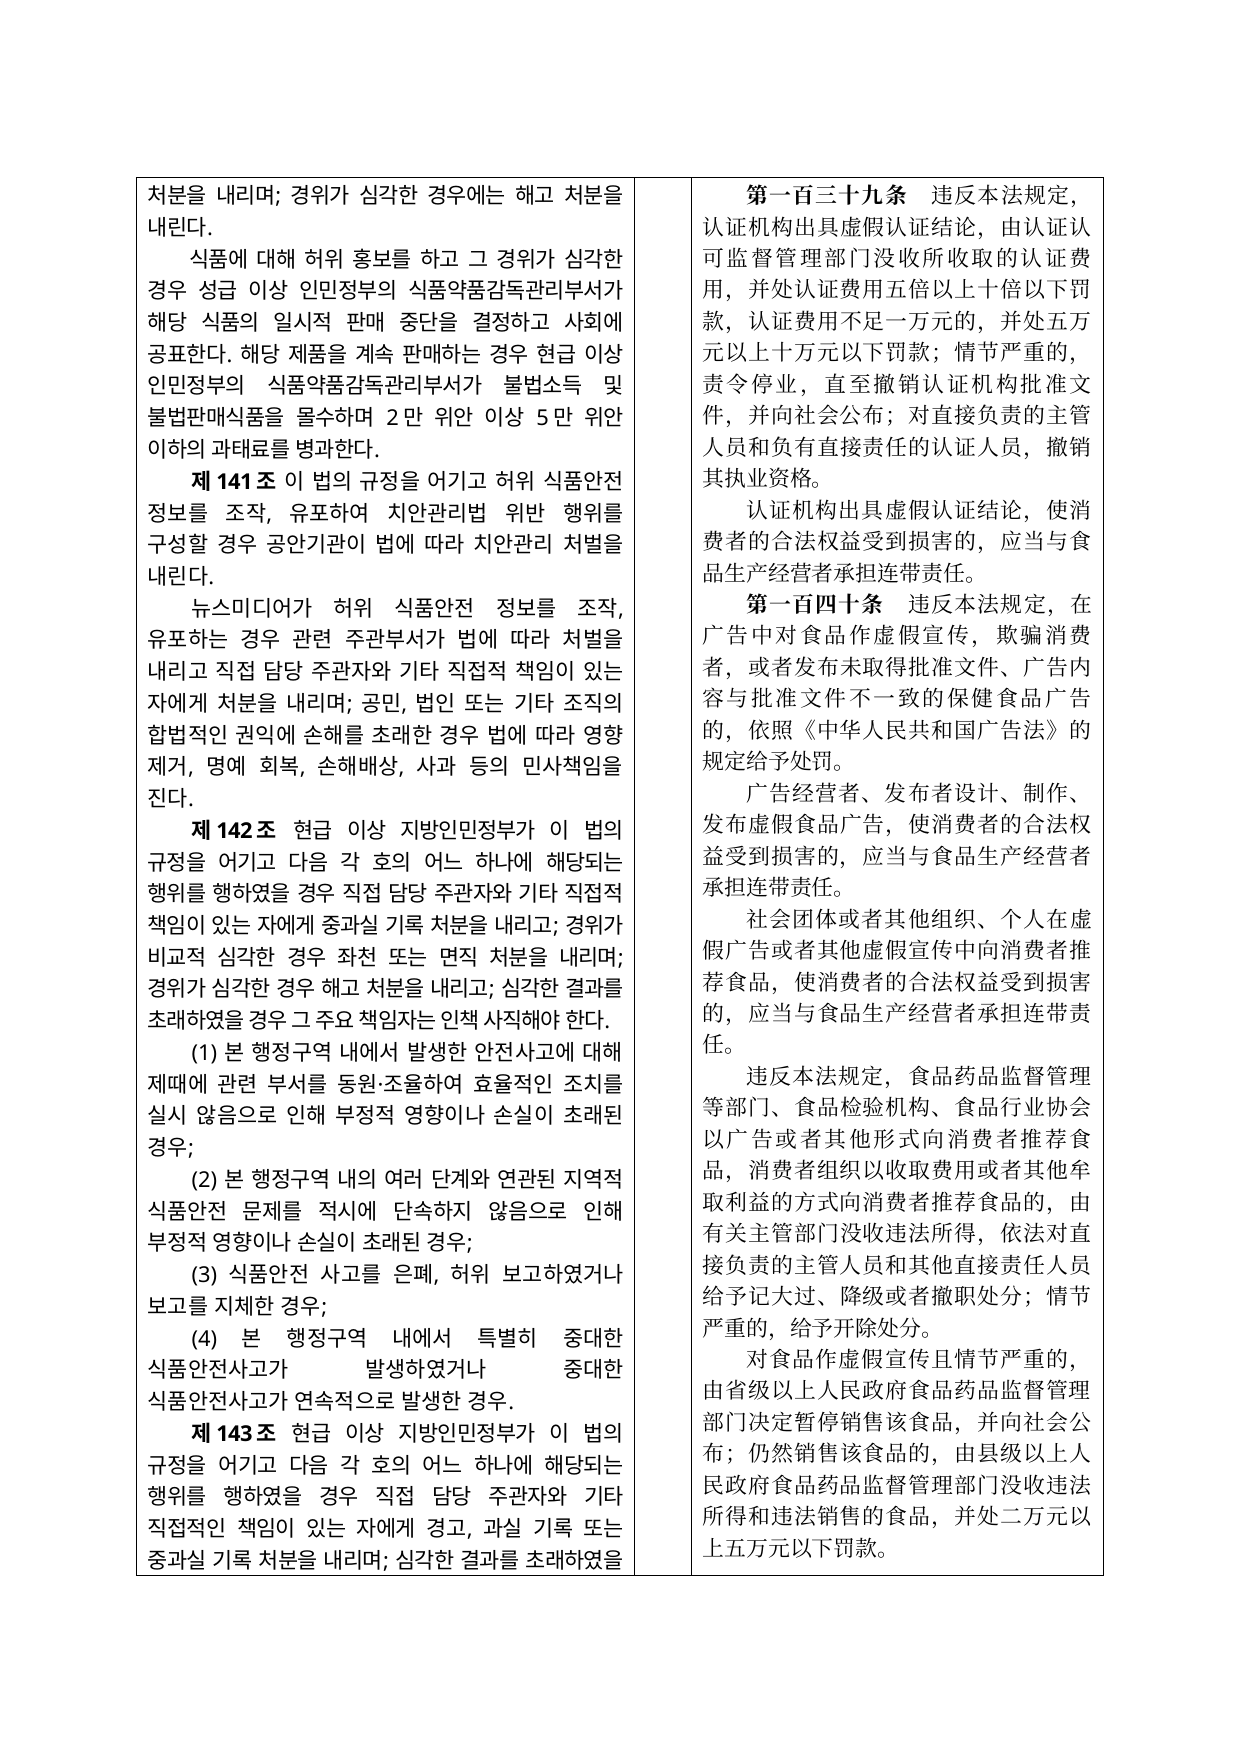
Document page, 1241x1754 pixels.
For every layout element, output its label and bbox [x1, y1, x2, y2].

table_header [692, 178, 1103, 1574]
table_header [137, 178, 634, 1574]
table_header [635, 178, 691, 1574]
